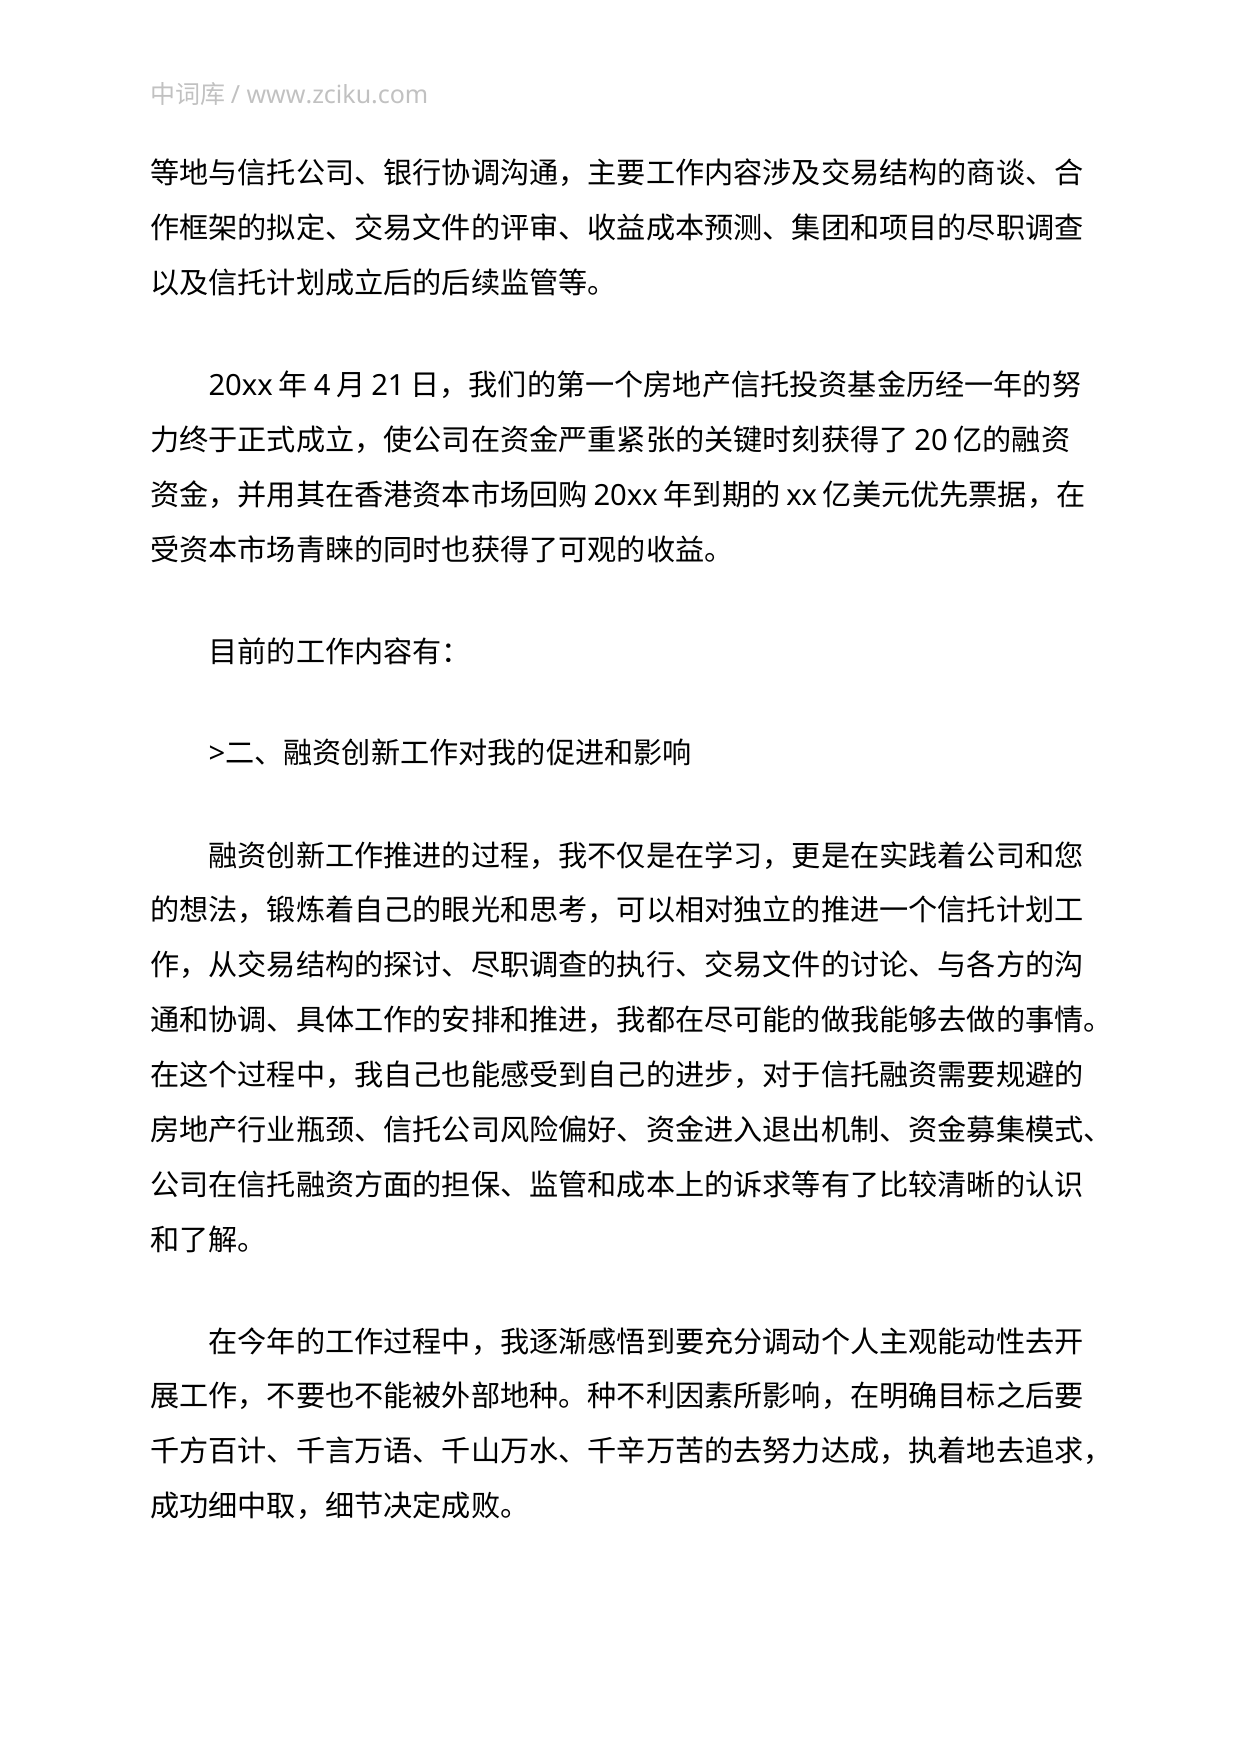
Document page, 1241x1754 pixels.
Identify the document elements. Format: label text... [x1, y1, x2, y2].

text 融资创新工作推进的过程，我不仅是在学习，更是在实践着公司和您的想法，锻炼着自己的眼光和思考，可以相对独立的推进一个信托计划工作，从交易结构的探讨、尽职调查的执行、交易文件的讨论、与各方的沟通和协调、具体工作的安排和推进，我都在尽可能的做我能够去做的事情。在这个过程中，我自己也能感受到自己的进步，对于信托融资需要规避的房地产行业瓶颈、信托公司风险偏好、资金进入退出机制、资金募集模式、公司在信托融资方面的担保、监管和成本上的诉求等有了比较清晰的认识和了解。 [150, 832, 1090, 1259]
text 20xx年4月21日，我们的第一个房地产信托投资基金历经一年的努力终于正式成立，使公司在资金严重紧张的关键时刻获得了20亿的融资资金，并用其在香港资本市场回购20xx年到期的xx亿美元优先票据，在受资本市场青睐的同时也获得了可观的收益。 [150, 362, 1090, 569]
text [150, 150, 1090, 302]
text >二、融资创新工作对我的促进和影响 [150, 730, 1090, 772]
text 目前的工作内容有： [150, 628, 1090, 671]
text 在今年的工作过程中，我逐渐感悟到要充分调动个人主观能动性去开展工作，不要也不能被外部地种。种不利因素所影响，在明确目标之后要千方百计、千言万语、千山万水、千辛万苦的去努力达成，执着地去追求，成功细中取，细节决定成败。 [150, 1318, 1090, 1525]
